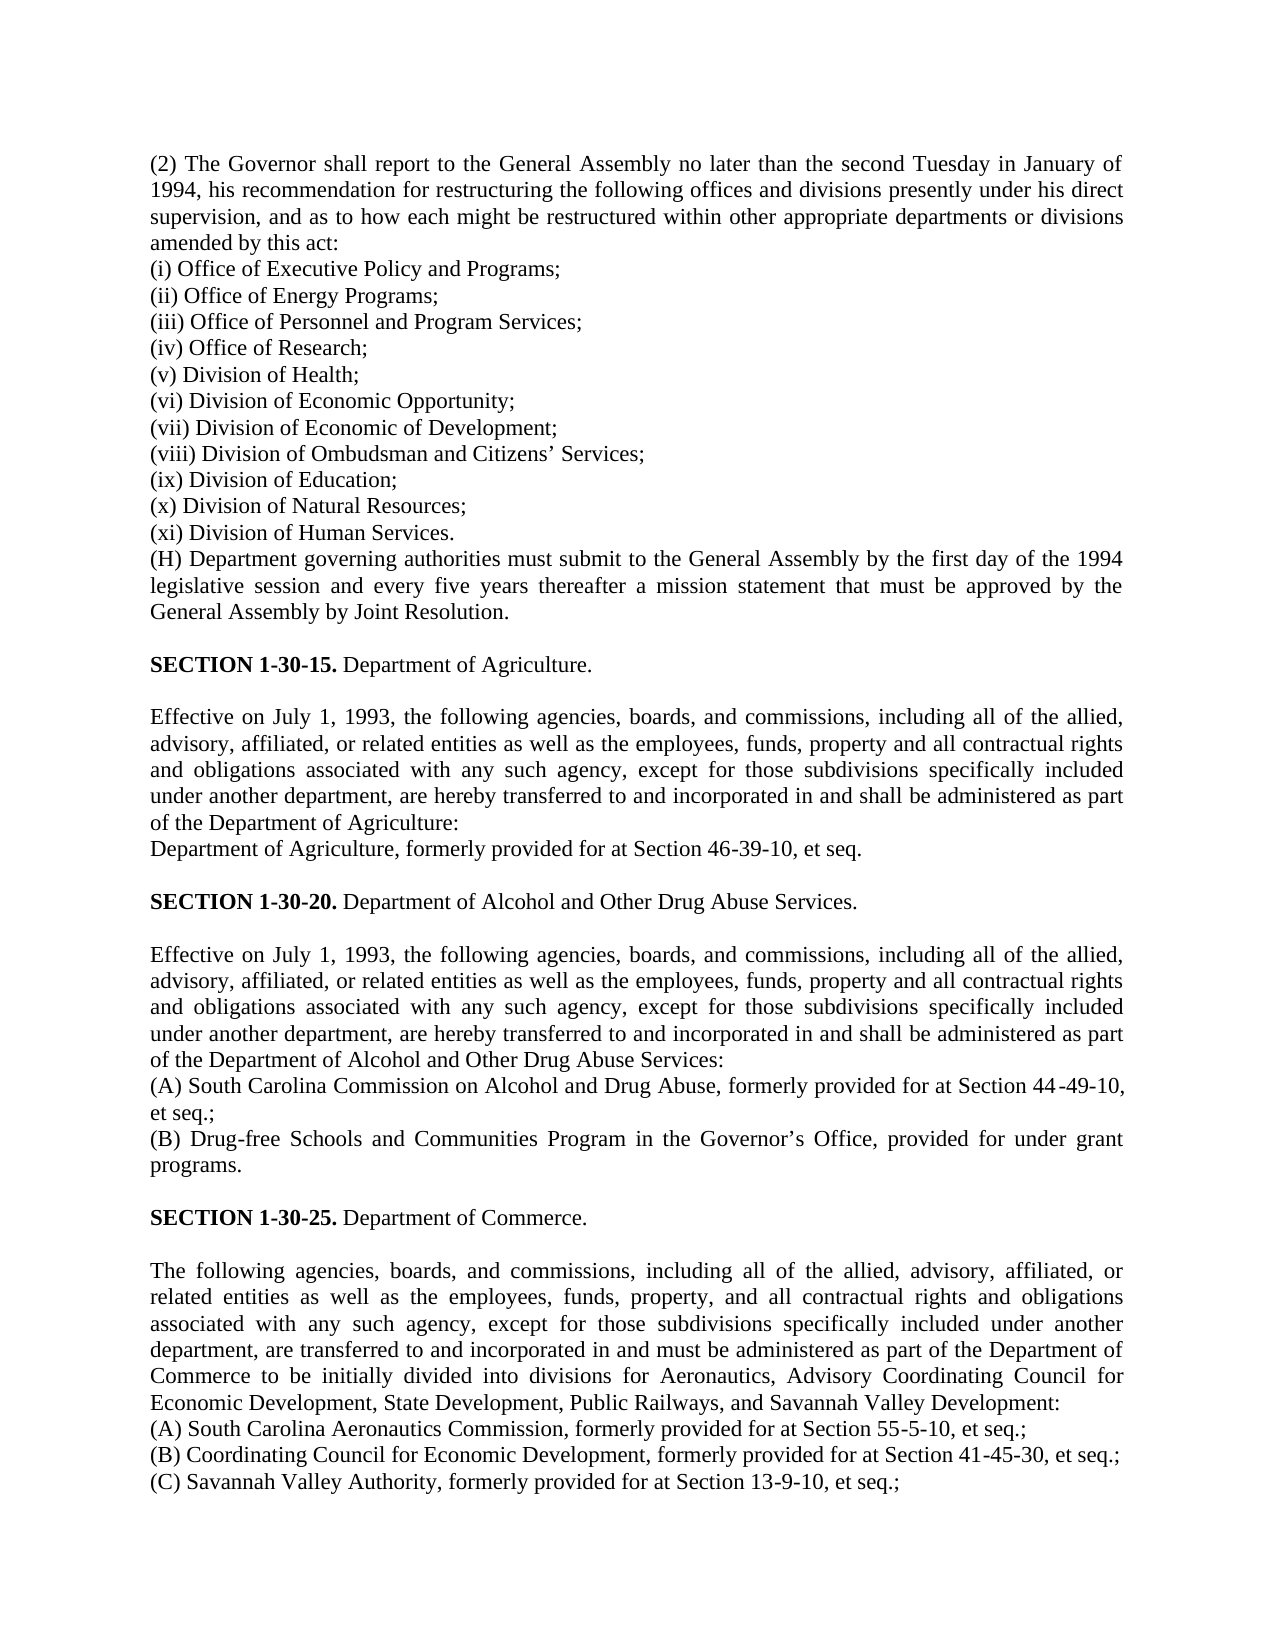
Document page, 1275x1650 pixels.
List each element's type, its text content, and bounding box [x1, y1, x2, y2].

text (A) South Carolina Aeronautics Commission, formerly provided for at Section 55-5-10, et seq.; [150, 1415, 1125, 1441]
text (vii) Division of Economic of Development; [150, 413, 1125, 440]
text (iii) Office of Personnel and Program Services; [150, 308, 1125, 334]
text SECTION 1-30-25. Department of Commerce. [150, 1204, 1125, 1231]
text (xi) Division of Human Services. [150, 519, 1125, 545]
text (ix) Division of Education; [150, 466, 1125, 493]
text (x) Division of Natural Resources; [150, 493, 1125, 519]
text The following agencies, boards, and commissions, including all of the allied, advisory, affiliated, or related entities as well as the employees, funds, property, and all contractual rights and obligations associated with any such agency, except for those subdivisions specifically included under another department, are transferred to and incorporated in and must be administered as part of the Department of Commerce to be initially divided into divisions for Aeronautics, Advisory Coordinating Council for Economic Development, State Development, Public Railways, and Savannah Valley Development: [150, 1257, 1125, 1415]
text (iv) Office of Research; [150, 334, 1125, 361]
text (B) Drug-free Schools and Communities Program in the Governor’s Office, provided for under grant programs. [150, 1125, 1125, 1178]
text (A) South Carolina Commission on Alcohol and Drug Abuse, formerly provided for at Section 44-49-10, et seq.; [150, 1072, 1125, 1125]
text SECTION 1-30-15. Department of Agriculture. [150, 651, 1125, 677]
text Effective on July 1, 1993, the following agencies, boards, and commissions, including all of the allied, advisory, affiliated, or related entities as well as the employees, funds, property and all contractual rights and obligations associated with any such agency, except for those subdivisions specifically included under another department, are hereby transferred to and incorporated in and shall be administered as part of the Department of Alcohol and Other Drug Abuse Services: [150, 941, 1125, 1072]
text (H) Department governing authorities must submit to the General Assembly by the first day of the 1994 legislative session and every five years thereafter a mission statement that must be approved by the General Assembly by Joint Resolution. [150, 545, 1125, 624]
text (viii) Division of Ombudsman and Citizens’ Services; [150, 440, 1125, 466]
text Department of Agriculture, formerly provided for at Section 46-39-10, et seq. [150, 835, 1125, 862]
text (2) The Governor shall report to the General Assembly no later than the second Tuesday in January of 1994, his recommendation for restructuring the following offices and divisions presently under his direct supervision, and as to how each might be restructured within other appropriate departments or divisions amended by this act: [150, 150, 1125, 255]
text (B) Coordinating Council for Economic Development, formerly provided for at Section 41-45-30, et seq.; [150, 1441, 1125, 1468]
text (i) Office of Executive Policy and Programs; [150, 255, 1125, 282]
text Effective on July 1, 1993, the following agencies, boards, and commissions, including all of the allied, advisory, affiliated, or related entities as well as the employees, funds, property and all contractual rights and obligations associated with any such agency, except for those subdivisions specifically included under another department, are hereby transferred to and incorporated in and shall be administered as part of the Department of Agriculture: [150, 703, 1125, 835]
text (ii) Office of Energy Programs; [150, 282, 1125, 308]
text (C) Savannah Valley Authority, formerly provided for at Section 13-9-10, et seq.; [150, 1468, 1125, 1494]
text (vi) Division of Economic Opportunity; [150, 387, 1125, 413]
text (v) Division of Health; [150, 361, 1125, 387]
text SECTION 1-30-20. Department of Alcohol and Other Drug Abuse Services. [150, 888, 1125, 914]
